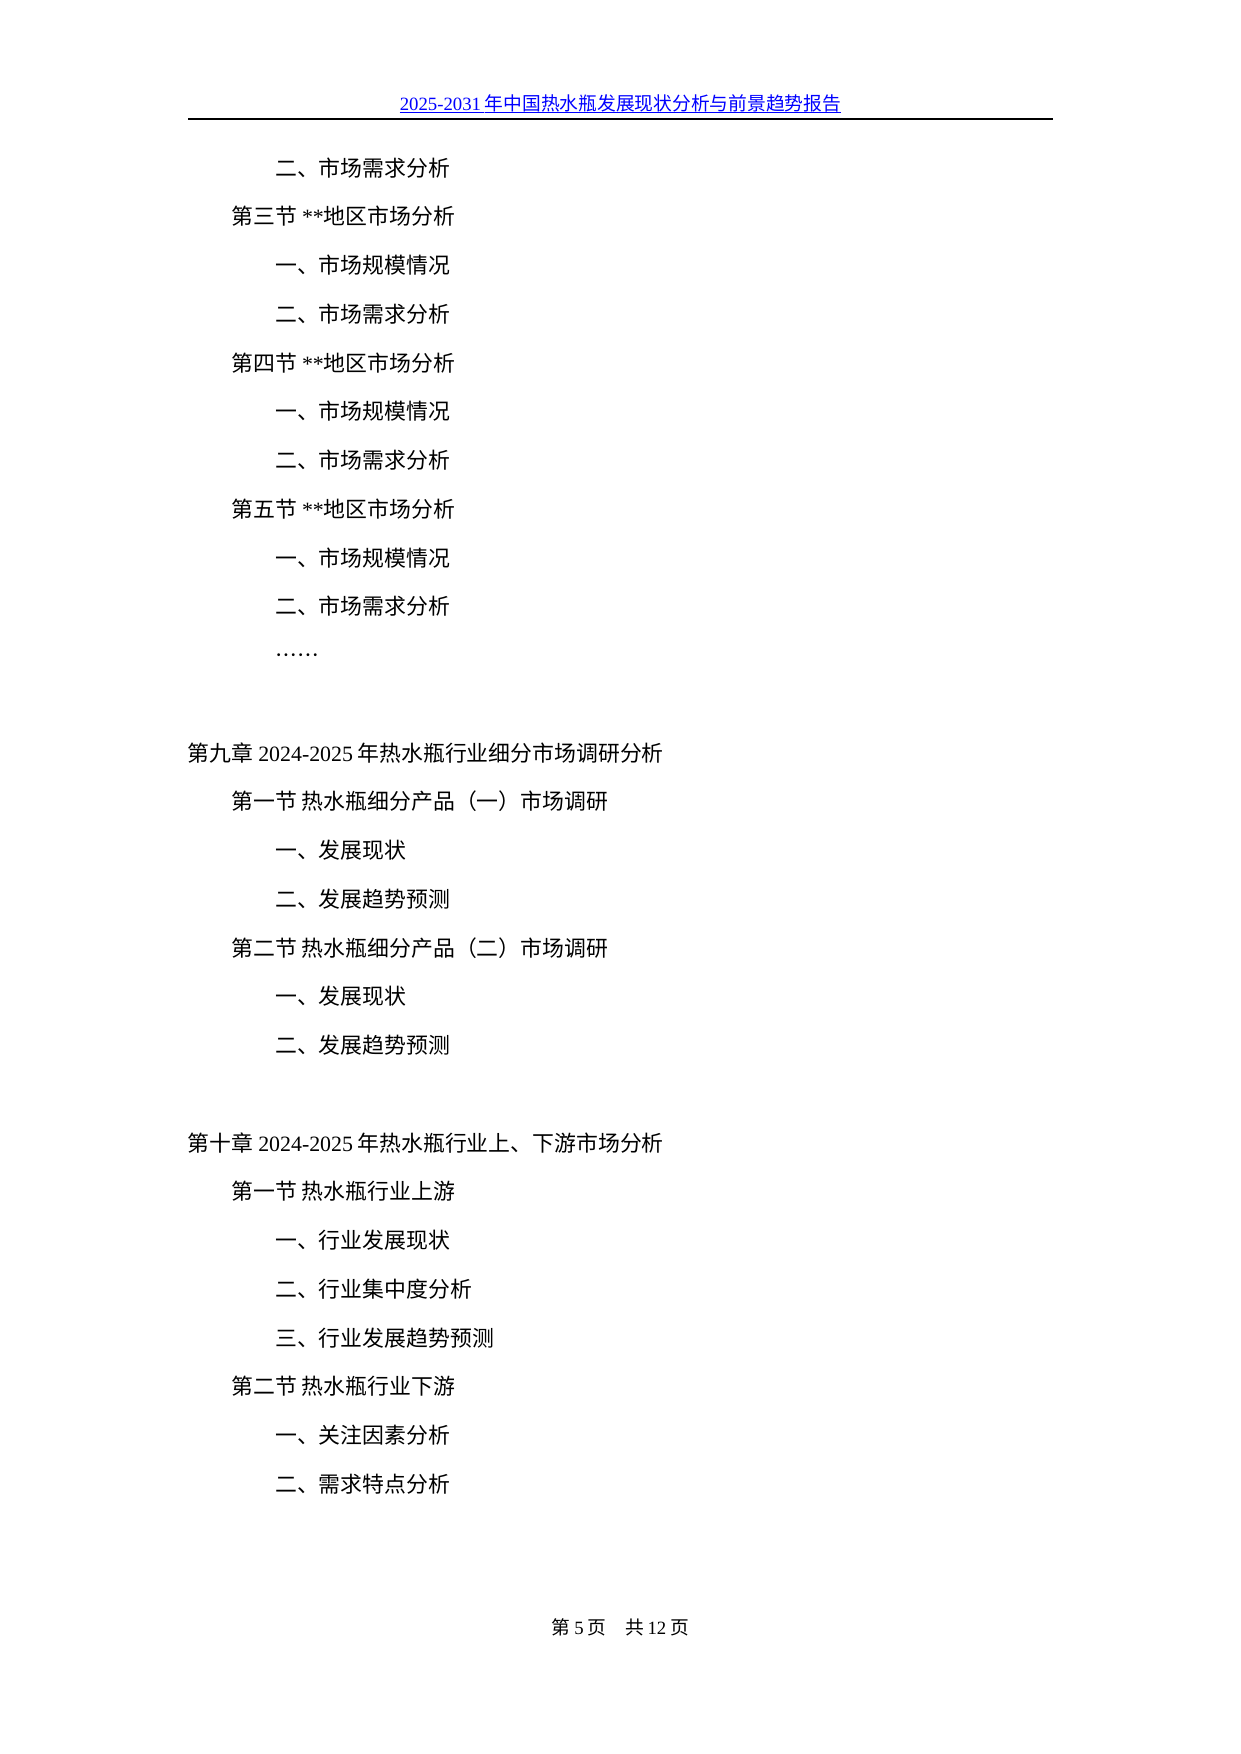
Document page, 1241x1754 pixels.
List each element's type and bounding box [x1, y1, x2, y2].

text [187, 150, 1053, 1499]
